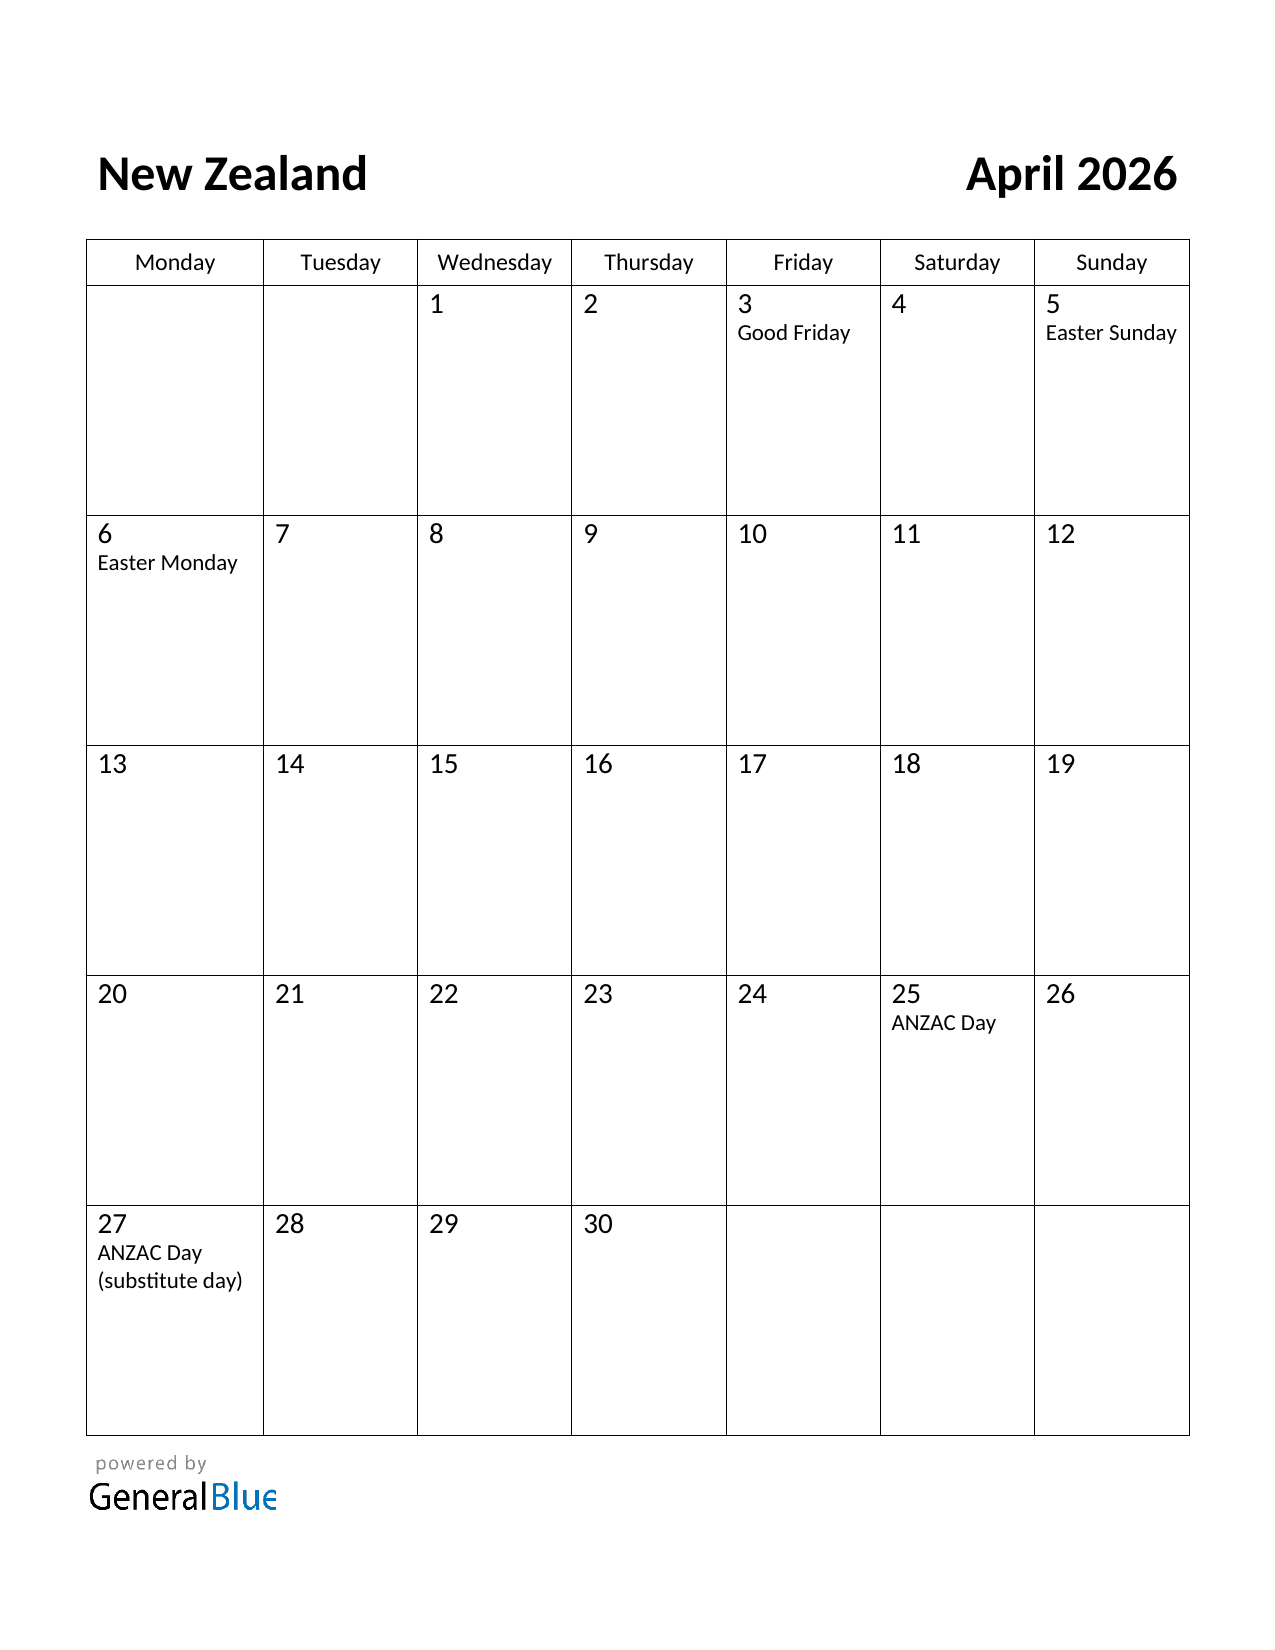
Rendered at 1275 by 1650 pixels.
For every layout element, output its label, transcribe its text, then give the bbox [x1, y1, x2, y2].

table_cell 11 [881, 516, 1034, 548]
table_cell [418, 1238, 571, 1434]
table_cell 24 [727, 976, 880, 1008]
table_cell [1035, 548, 1189, 744]
table_cell [881, 548, 1034, 744]
table_cell [87, 778, 263, 974]
table_cell 18 [881, 746, 1034, 778]
table_cell [727, 1206, 880, 1238]
table_cell [87, 286, 263, 318]
table_cell [87, 1008, 263, 1204]
table_cell [727, 1238, 880, 1434]
table_cell 22 [418, 976, 571, 1008]
table_header New Zealand [86, 105, 572, 239]
table_cell [1035, 778, 1189, 974]
table_cell [1035, 1206, 1189, 1238]
table_cell 8 [418, 516, 571, 548]
table_cell [1035, 1008, 1189, 1204]
table_cell 3 [727, 286, 880, 318]
table_cell Thursday [572, 240, 726, 284]
table_cell 10 [727, 516, 880, 548]
table_cell [572, 1238, 726, 1434]
table_cell 28 [264, 1206, 417, 1238]
table_cell 9 [572, 516, 726, 548]
table_cell [881, 778, 1034, 974]
table_cell 19 [1035, 746, 1189, 778]
table_cell [264, 778, 417, 974]
table_cell [881, 318, 1034, 514]
table_cell 20 [87, 976, 263, 1008]
table_cell 6 [87, 516, 263, 548]
table_cell [881, 1206, 1034, 1238]
table_cell [418, 318, 571, 514]
table_cell 5 [1035, 286, 1189, 318]
table_cell Sunday [1035, 240, 1189, 284]
table_cell 26 [1035, 976, 1189, 1008]
table_cell [418, 548, 571, 744]
table_cell [418, 1008, 571, 1204]
table_cell 13 [87, 746, 263, 778]
picture [88, 1452, 276, 1515]
table_cell 21 [264, 976, 417, 1008]
table_cell [572, 318, 726, 514]
table_cell ANZAC Day [881, 1008, 1034, 1204]
table_cell Saturday [881, 240, 1034, 284]
table_cell 29 [418, 1206, 571, 1238]
table_cell 16 [572, 746, 726, 778]
table_cell 14 [264, 746, 417, 778]
table_cell 15 [418, 746, 571, 778]
table_cell 4 [881, 286, 1034, 318]
table_cell [418, 778, 571, 974]
table_cell 30 [572, 1206, 726, 1238]
table_cell [572, 778, 726, 974]
table_cell 23 [572, 976, 726, 1008]
table_cell 27 [87, 1206, 263, 1238]
table_cell [87, 318, 263, 514]
table_cell 7 [264, 516, 417, 548]
table_cell Tuesday [264, 240, 417, 284]
table_cell [727, 548, 880, 744]
table_cell 1 [418, 286, 571, 318]
table_cell 25 [881, 976, 1034, 1008]
table_cell ANZAC Day (substitute day) [87, 1238, 263, 1434]
table_cell 17 [727, 746, 880, 778]
table_cell [1035, 1238, 1189, 1434]
table_cell Friday [727, 240, 880, 284]
table_cell [264, 548, 417, 744]
table_cell Good Friday [727, 318, 880, 514]
table_cell [264, 1238, 417, 1434]
table_cell Easter Monday [87, 548, 263, 744]
table_cell [572, 1008, 726, 1204]
table_cell [264, 1008, 417, 1204]
table_cell Wednesday [418, 240, 571, 284]
table_cell [727, 1008, 880, 1204]
table_cell Monday [87, 240, 263, 284]
table_cell [727, 778, 880, 974]
table_cell [264, 318, 417, 514]
table_cell Easter Sunday [1035, 318, 1189, 514]
table_header April 2026 [572, 105, 1189, 239]
table_cell [881, 1238, 1034, 1434]
table_cell [264, 286, 417, 318]
table_cell 12 [1035, 516, 1189, 548]
table_cell 2 [572, 286, 726, 318]
table_cell [572, 548, 726, 744]
table_cell [86, 1436, 1189, 1534]
